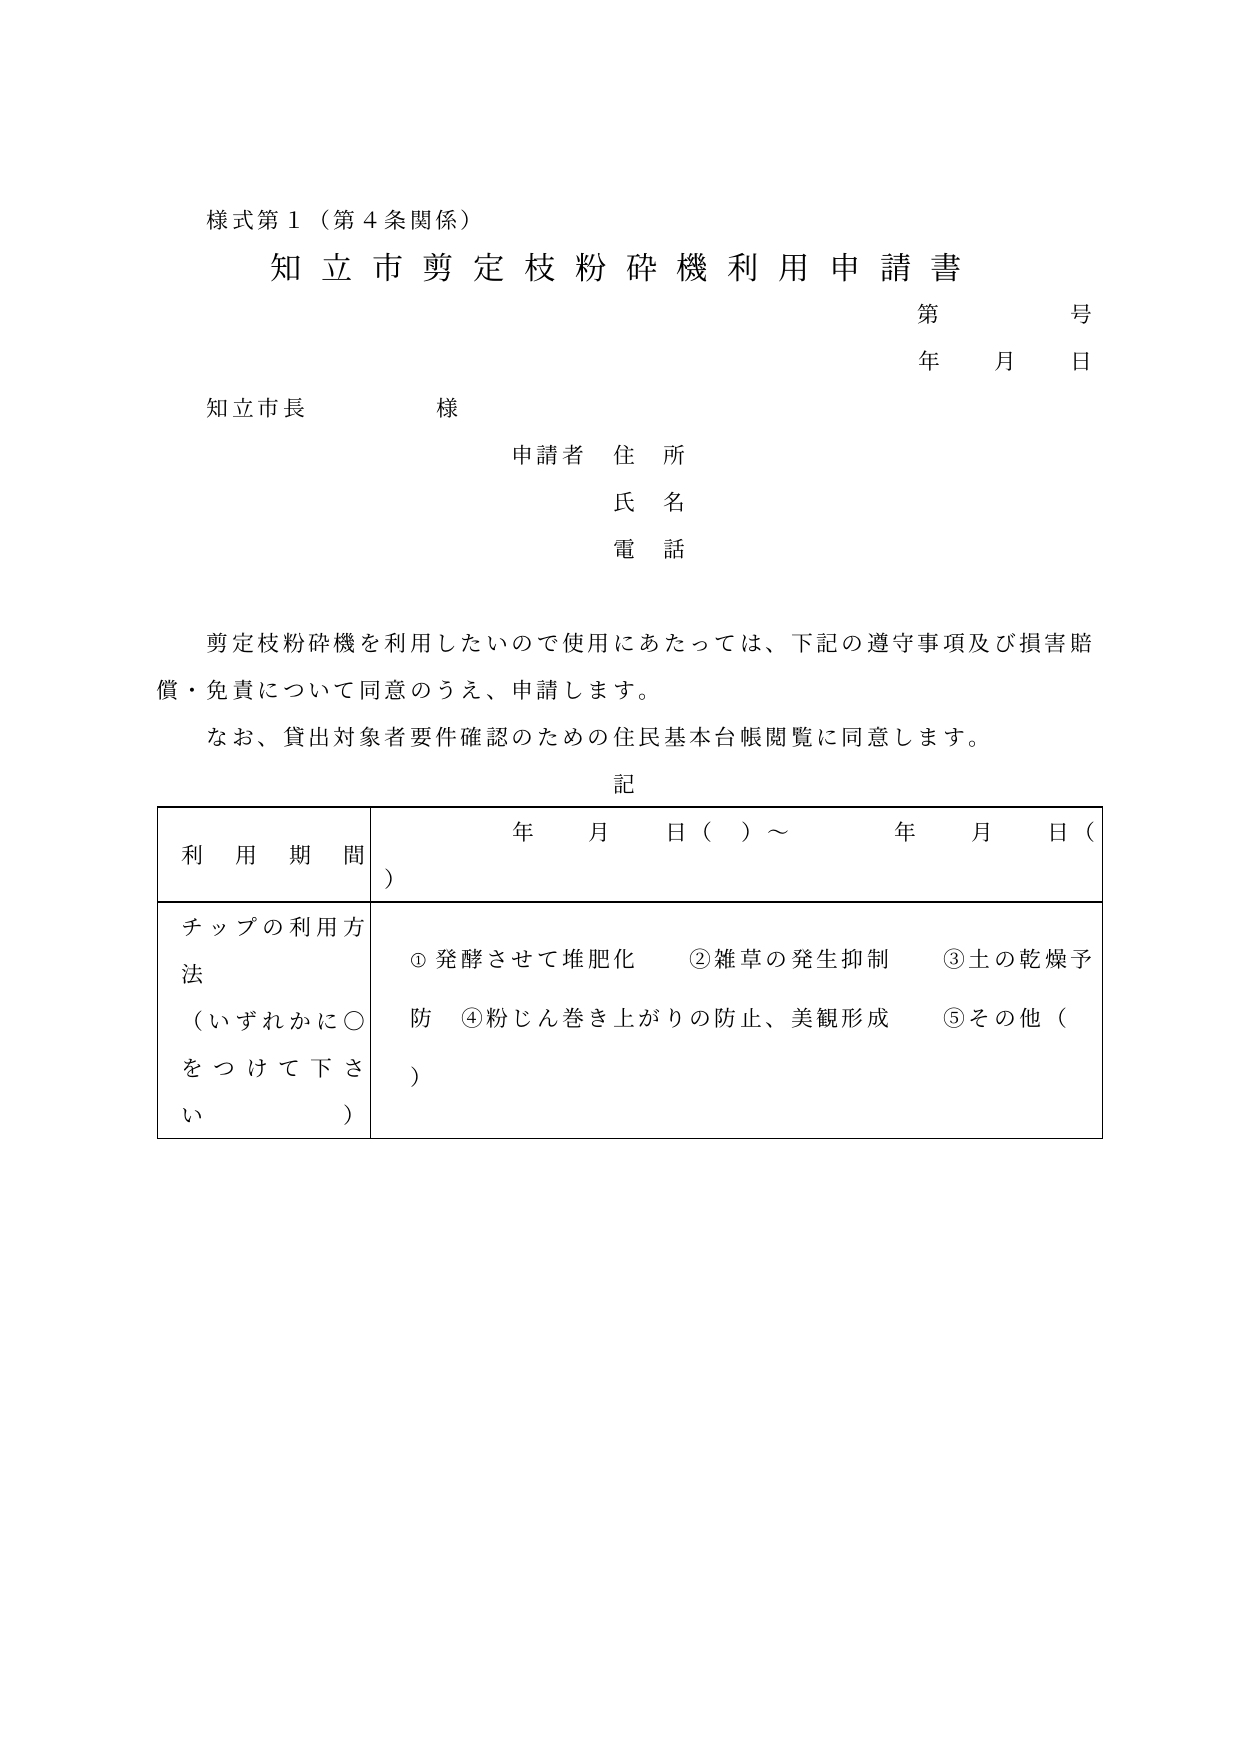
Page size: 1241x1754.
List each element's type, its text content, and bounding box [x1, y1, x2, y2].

text 氏 名 [156, 478, 1096, 524]
text 第 号 [156, 290, 1096, 337]
table_header 利用期間 [158, 808, 370, 901]
table_header 年 月 日（ ）～ 年 月 日（ ） [371, 808, 1102, 901]
text 電 話 [156, 524, 1096, 572]
table_cell チップの利用方法 （いずれかに○をつけて下さい） [158, 903, 370, 1137]
table_cell ①発酵させて堆肥化 ②雑草の発生抑制 ③土の乾燥予防 ④粉じん巻き上がりの防止、美観形成 ⑤その他（ ） [371, 903, 1102, 1137]
text 知立市剪定枝粉砕機利用申請書 [156, 243, 1096, 290]
text 記 [156, 759, 1096, 806]
text なお、貸出対象者要件確認のための住民基本台帳閲覧に同意します。 [156, 712, 1096, 759]
text 知立市長 様 [156, 384, 1096, 431]
text 剪定枝粉砕機を利用したいので使用にあたっては、下記の遵守事項及び損害賠償・免責について同意のうえ、申請します。 [156, 618, 1096, 712]
text 申請者 住 所 [156, 431, 1096, 478]
text 様式第１（第４条関係） [156, 196, 1096, 243]
text 年 月 日 [156, 337, 1096, 384]
